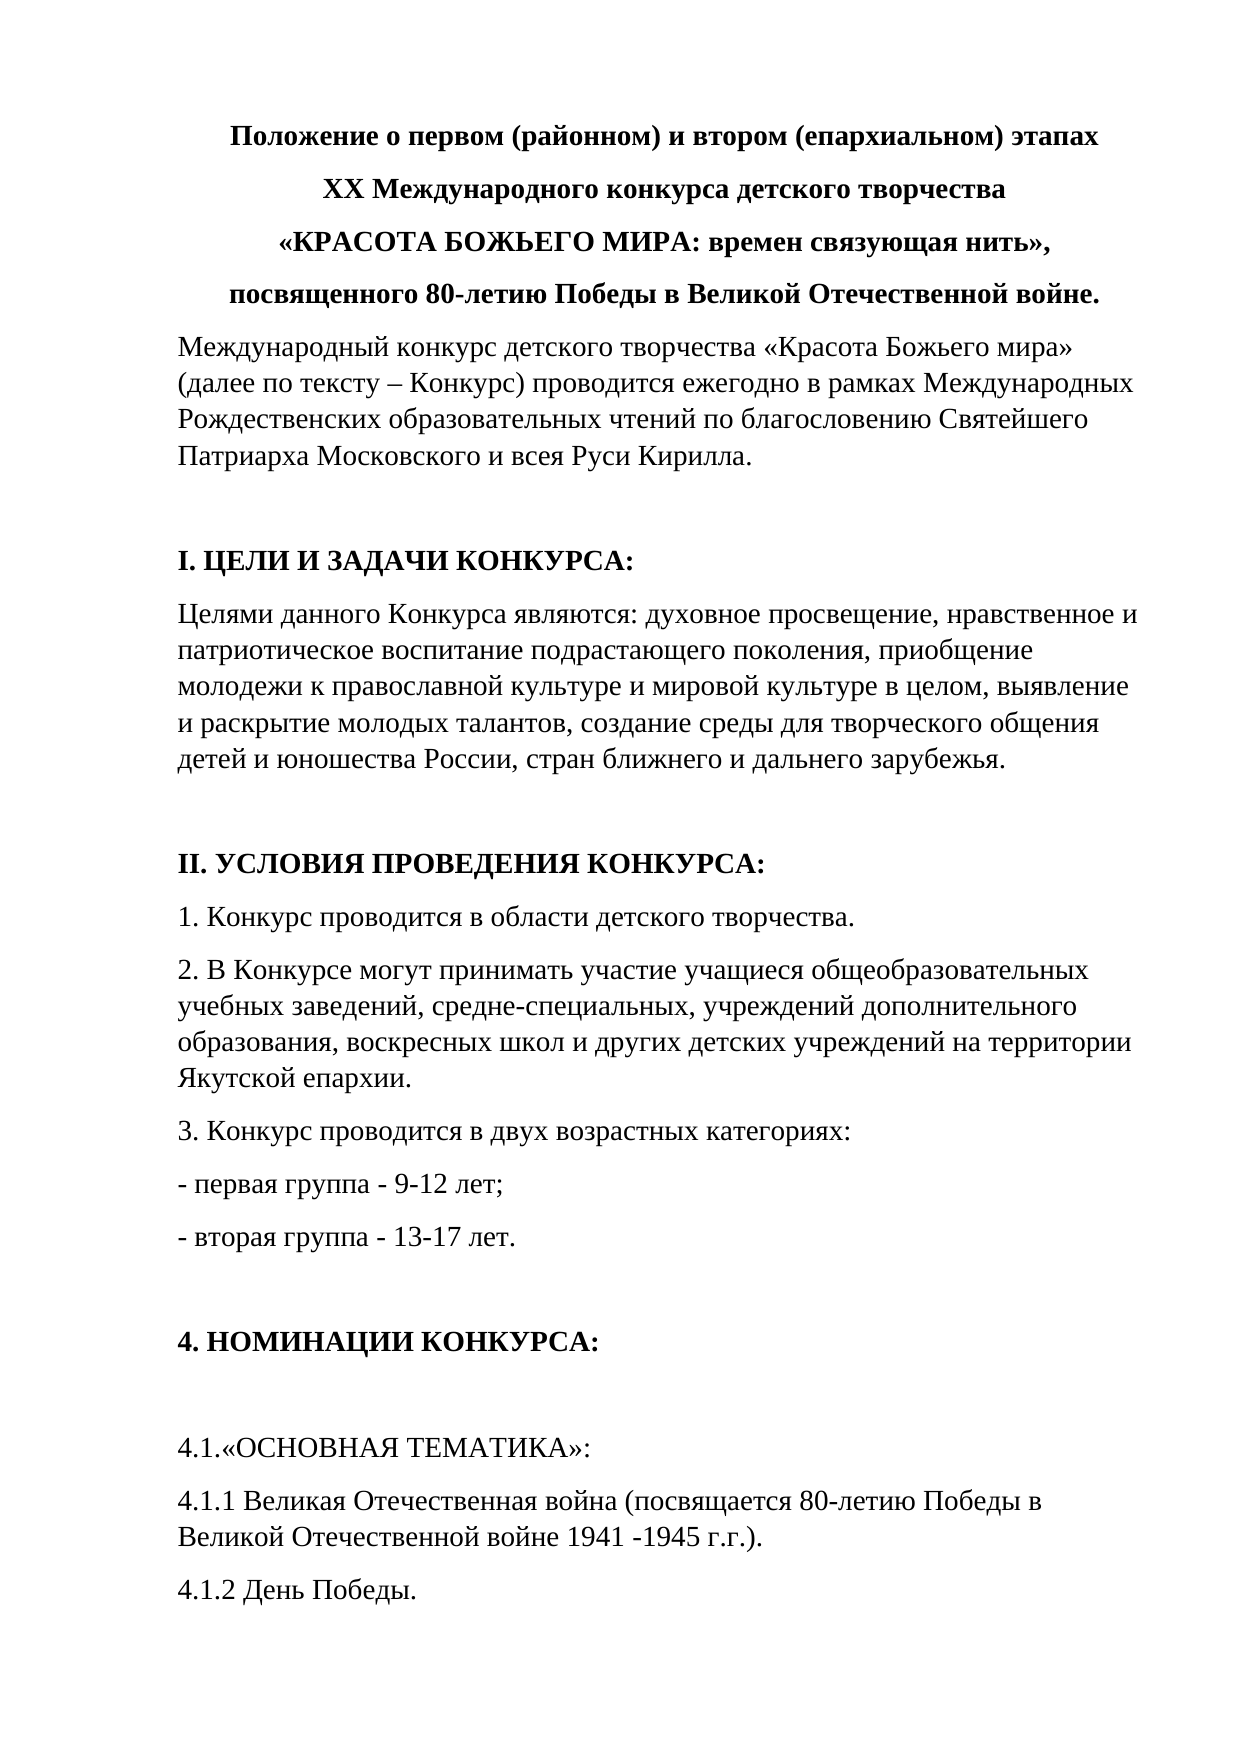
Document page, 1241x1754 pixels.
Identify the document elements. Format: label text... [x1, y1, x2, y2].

text «КРАСОТА БОЖЬЕГО МИРА: времен связующая нить», [177, 224, 1152, 257]
text - вторая группа - 13-17 лет. [177, 1219, 1152, 1252]
text Международный конкурс детского творчества «Красота Божьего мира» (далее по тексту – Конкурс) проводится ежегодно в рамках Международных Рождественских образовательных чтений по благословению Святейшего Патриарха Московского и всея Руси Кирилла. [177, 329, 1152, 471]
text - первая группа - 9-12 лет; [177, 1166, 1152, 1200]
text II. УСЛОВИЯ ПРОВЕДЕНИЯ КОНКУРСА: [177, 846, 1152, 880]
text I. ЦЕЛИ И ЗАДАЧИ КОНКУРСА: [177, 543, 1152, 577]
text 4. Номинации Конкурса: [177, 1324, 1152, 1358]
text 1. Конкурс проводится в области детского творчества. [177, 899, 1152, 933]
text посвященного 80-летию Победы в Великой Отечественной войне. [177, 277, 1152, 310]
text 2. В Конкурсе могут принимать участие учащиеся общеобразовательных учебных заведений, средне-специальных, учреждений дополнительного образования, воскресных школ и других детских учреждений на территории Якутской епархии. [177, 952, 1152, 1094]
text 3. Конкурс проводится в двух возрастных категориях: [177, 1113, 1152, 1147]
text 4.1.1 Великая Отечественная война (посвящается 80-летию Победы в Великой Отечественной войне 1941 -1945 г.г.). [177, 1483, 1152, 1553]
text Целями данного Конкурса являются: духовное просвещение, нравственное и патриотическое воспитание подрастающего поколения, приобщение молодежи к православной культуре и мировой культуре в целом, выявление и раскрытие молодых талантов, создание среды для творческого общения детей и юношества России, стран ближнего и дальнего зарубежья. [177, 596, 1152, 774]
text XX Международного конкурса детского творчества [177, 171, 1152, 204]
text 4.1.2 День Победы. [177, 1572, 1152, 1606]
text 4.1.«ОСНОВНАЯ ТЕМАТИКА»: [177, 1430, 1152, 1464]
text Положение о первом (районном) и втором (епархиальном) этапах [177, 118, 1152, 152]
